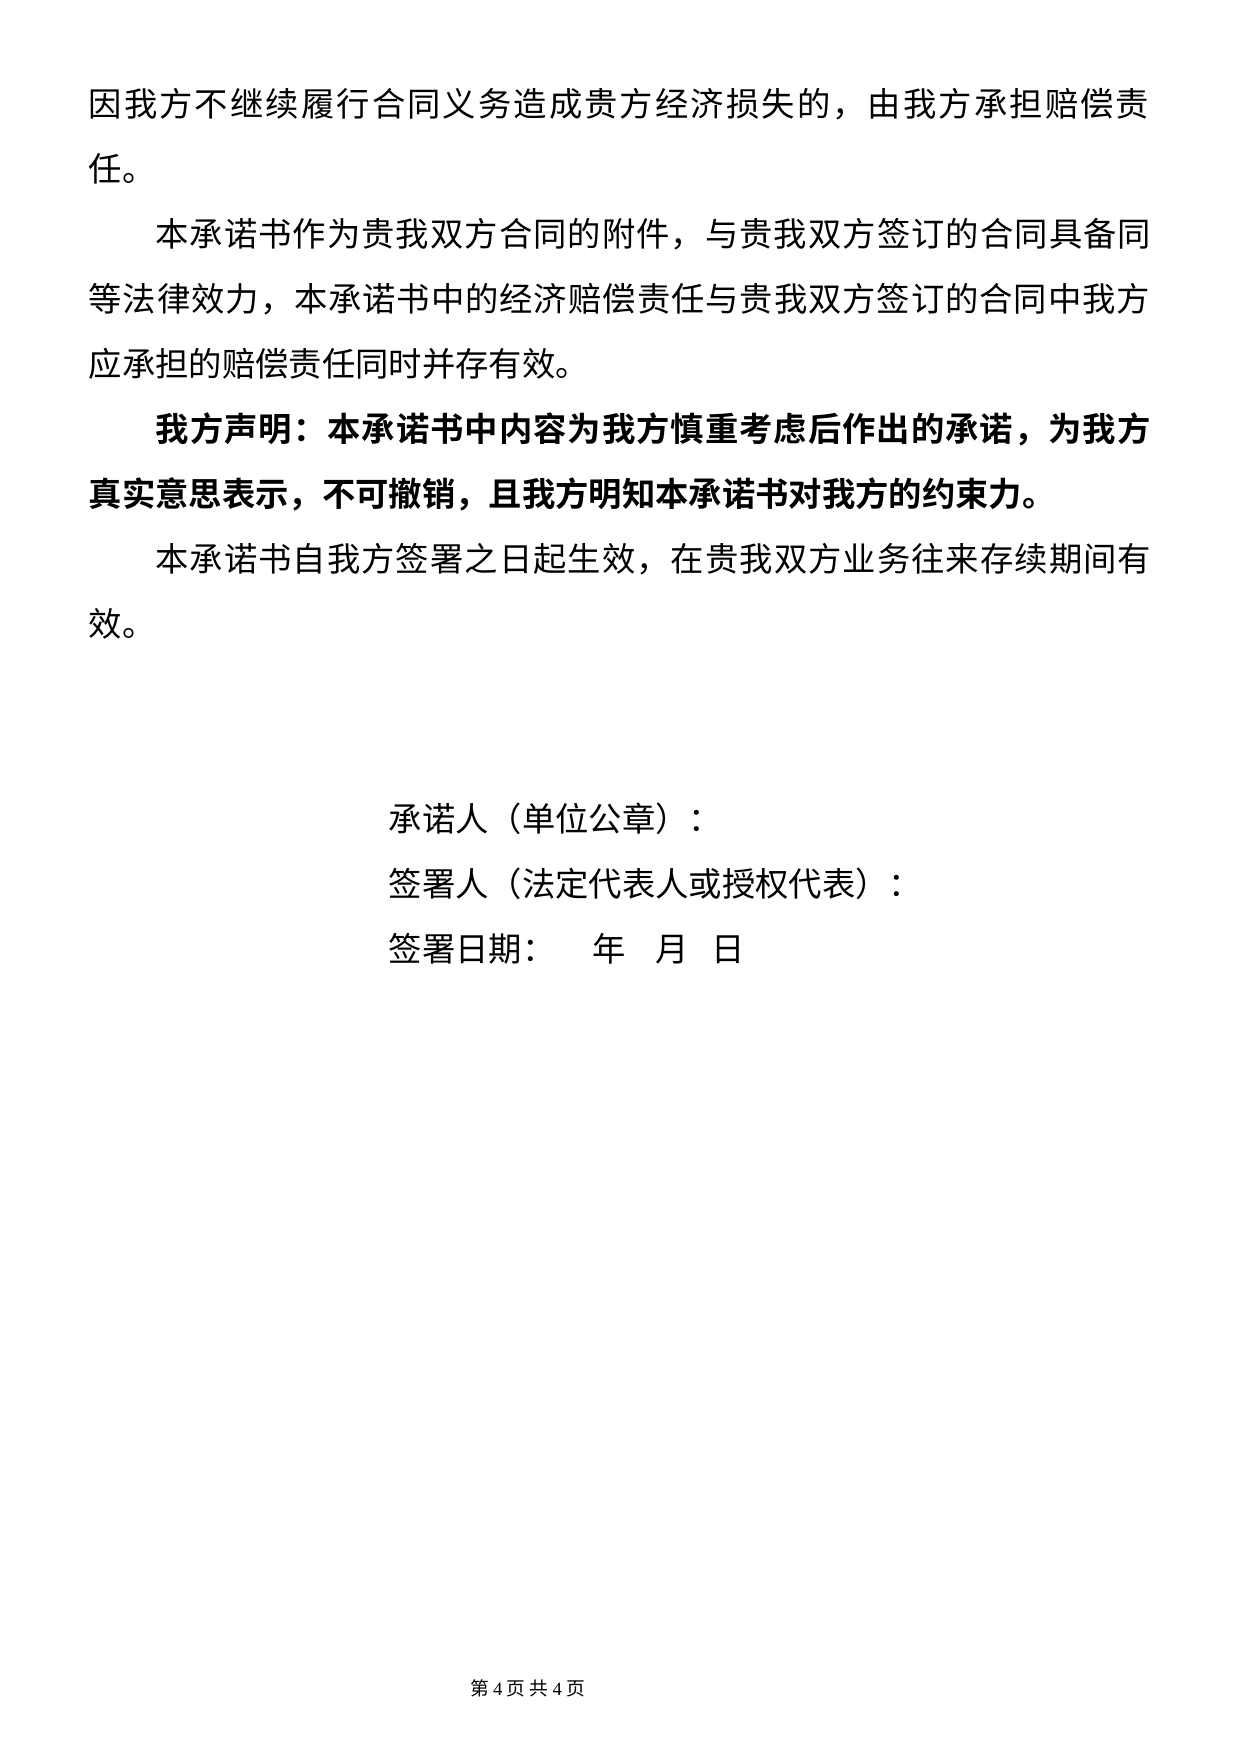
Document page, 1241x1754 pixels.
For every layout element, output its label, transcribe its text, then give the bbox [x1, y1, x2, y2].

text 签署日期： 年 月 日 [88, 915, 1152, 980]
text 本承诺书自我方签署之日起生效，在贵我双方业务往来存续期间有效。 [88, 525, 1152, 655]
text 我方声明：本承诺书中内容为我方慎重考虑后作出的承诺，为我方真实意思表示，不可撤销，且我方明知本承诺书对我方的约束力。 [88, 395, 1152, 525]
text 签署人（法定代表人或授权代表）： [88, 850, 1152, 915]
text 本承诺书作为贵我双方合同的附件，与贵我双方签订的合同具备同等法律效力，本承诺书中的经济赔偿责任与贵我双方签订的合同中我方应承担的赔偿责任同时并存有效。 [88, 200, 1152, 395]
text 承诺人（单位公章）： [88, 785, 1152, 850]
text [88, 70, 1152, 200]
